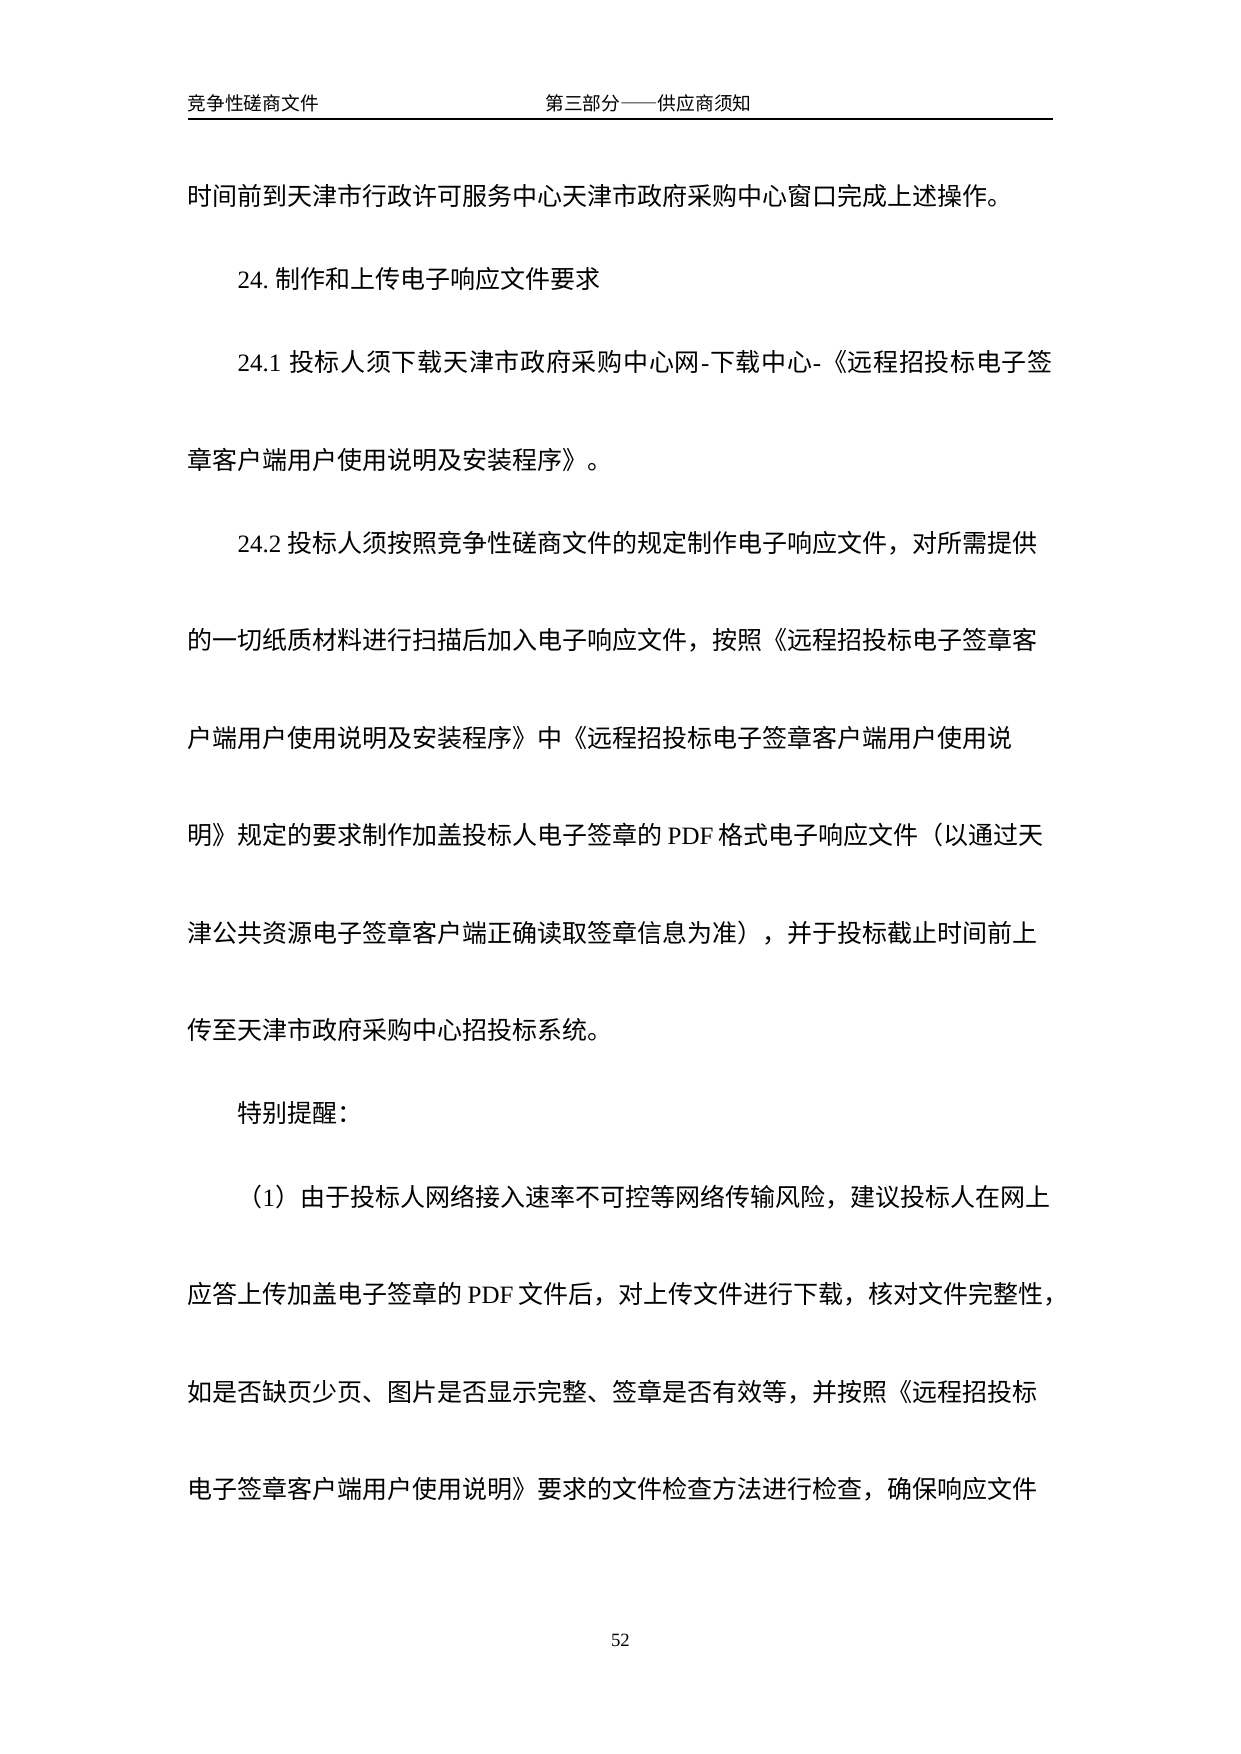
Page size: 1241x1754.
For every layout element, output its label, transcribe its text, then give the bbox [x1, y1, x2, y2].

text 特别提醒： [187, 1079, 1053, 1144]
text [187, 1163, 1053, 1520]
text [187, 162, 1053, 227]
text 24. 制作和上传电子响应文件要求 [187, 245, 1053, 310]
text 24.1 投标人须下载天津市政府采购中心网-下载中心-《远程招投标电子签章客户端用户使用说明及安装程序》。 [187, 328, 1053, 491]
text 24.2 投标人须按照竞争性磋商文件的规定制作电子响应文件，对所需提供的一切纸质材料进行扫描后加入电子响应文件，按照《远程招投标电子签章客户端用户使用说明及安装程序》中《远程招投标电子签章客户端用户使用说明》规定的要求制作加盖投标人电子签章的PDF格式电子响应文件（以通过天津公共资源电子签章客户端正确读取签章信息为准），并于投标截止时间前上传至天津市政府采购中心招投标系统。 [187, 509, 1053, 1061]
